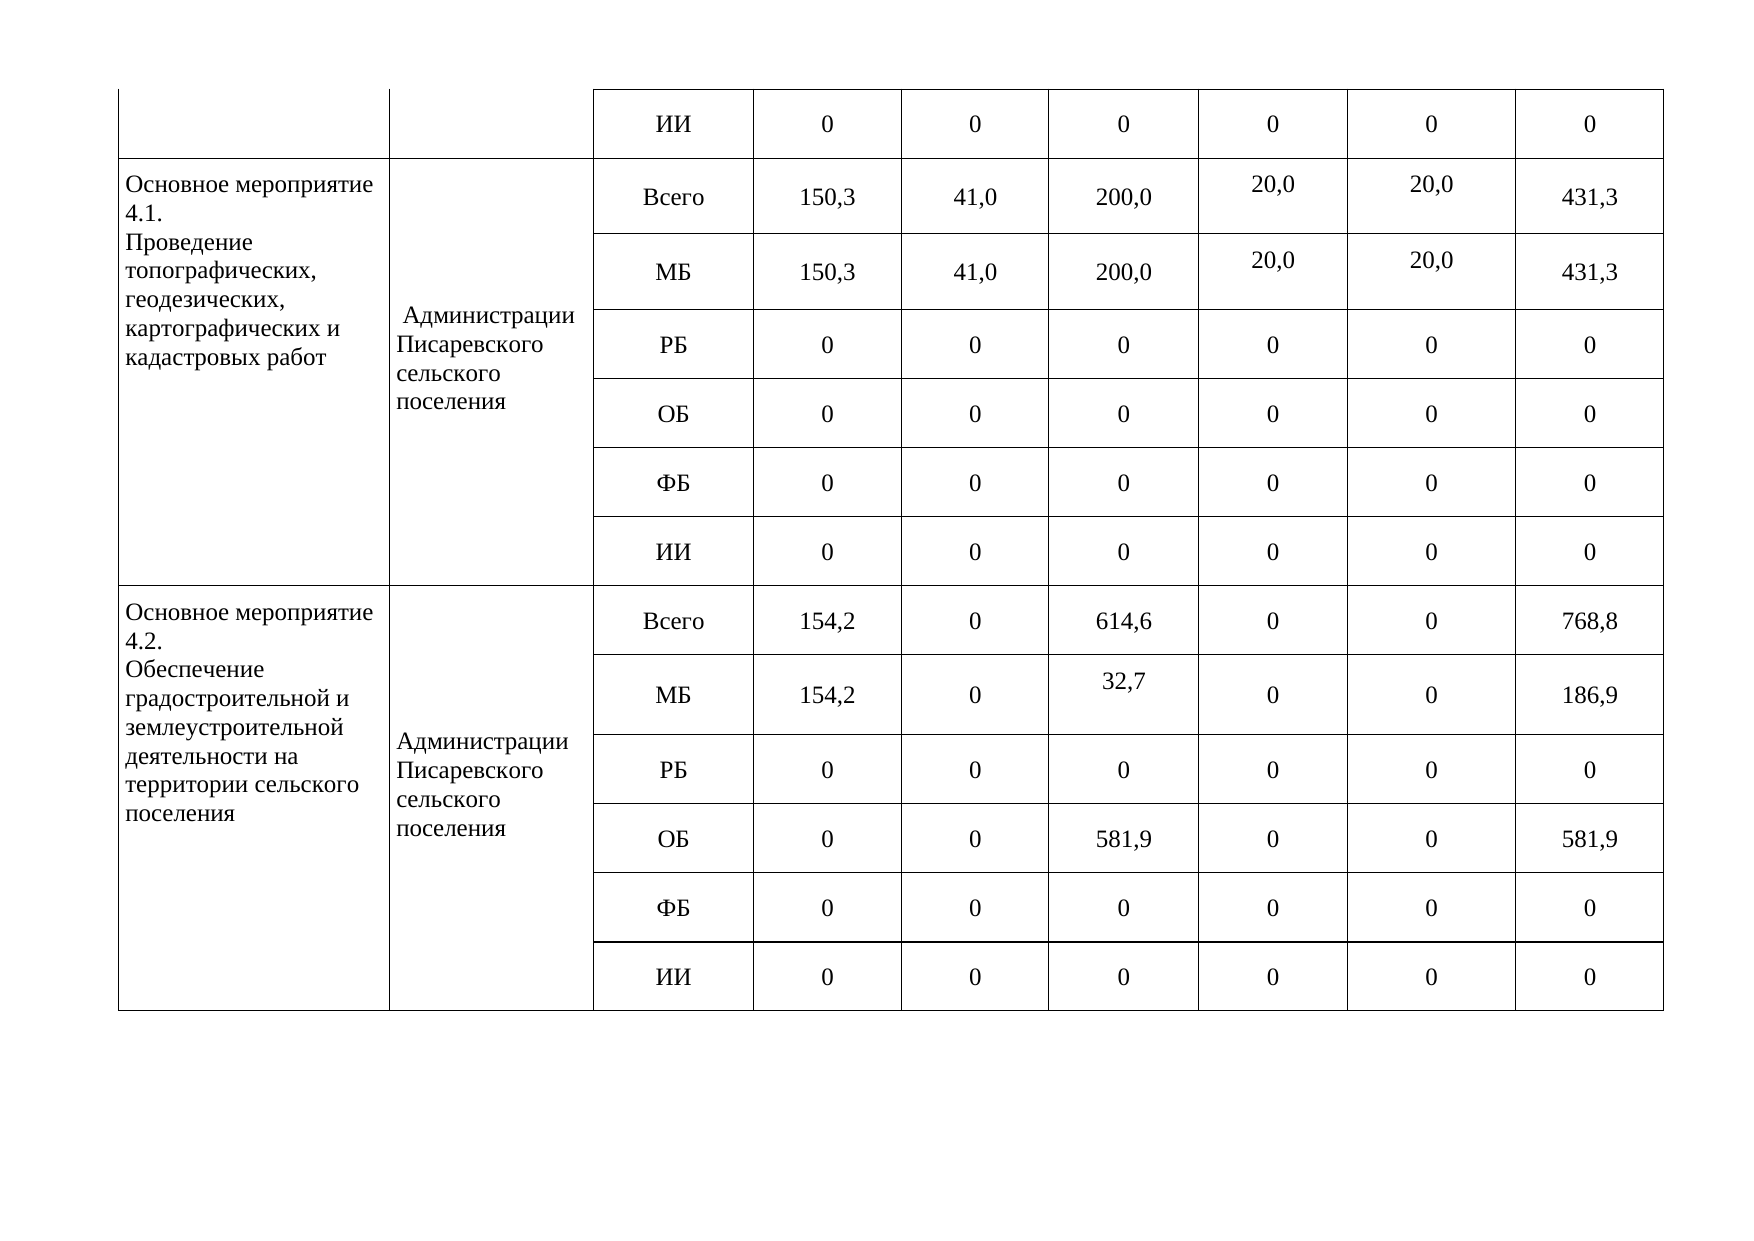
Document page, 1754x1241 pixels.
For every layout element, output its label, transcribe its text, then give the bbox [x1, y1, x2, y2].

table_cell ИИ [594, 517, 753, 585]
table_cell 0 [1348, 379, 1515, 447]
table_cell 0 [1516, 310, 1663, 378]
table_cell 0 [754, 873, 901, 941]
table_cell 0 [754, 943, 901, 1010]
table_cell 0 [1348, 873, 1515, 941]
table_cell МБ [594, 655, 753, 734]
table_cell 0 [1049, 735, 1198, 803]
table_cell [390, 159, 593, 585]
table_cell 0 [1348, 517, 1515, 585]
table_cell 614,6 [1049, 586, 1198, 654]
table_cell 0 [1049, 379, 1198, 447]
table_cell 0 [1199, 310, 1347, 378]
table_cell 154,2 [754, 655, 901, 734]
table_cell 0 [1516, 90, 1663, 158]
table_cell 0 [1348, 943, 1515, 1010]
table_cell 0 [754, 517, 901, 585]
table_cell 431,3 [1516, 234, 1663, 309]
table_cell 0 [902, 655, 1048, 734]
table_cell 0 [1516, 517, 1663, 585]
table_cell ИИ [594, 943, 753, 1010]
table_cell 0 [1516, 379, 1663, 447]
table_cell 0 [754, 90, 901, 158]
table_cell 200,0 [1049, 159, 1198, 233]
table_cell 0 [1516, 943, 1663, 1010]
table_cell ОБ [594, 379, 753, 447]
table_cell ОБ [594, 804, 753, 872]
table_cell 431,3 [1516, 159, 1663, 233]
table_cell 0 [754, 379, 901, 447]
table_cell 0 [754, 804, 901, 872]
table_cell 0 [902, 310, 1048, 378]
table_cell 0 [1199, 517, 1347, 585]
table_cell 0 [754, 448, 901, 516]
table_cell 20,0 [1348, 234, 1515, 309]
table_cell 0 [1516, 873, 1663, 941]
table_cell ФБ [594, 448, 753, 516]
table_cell 0 [754, 735, 901, 803]
table_cell 0 [754, 310, 901, 378]
table_cell 0 [1199, 735, 1347, 803]
table_cell ФБ [594, 873, 753, 941]
table_cell 0 [1199, 90, 1347, 158]
table_cell 154,2 [754, 586, 901, 654]
table_cell 0 [1199, 655, 1347, 734]
table_cell 0 [1049, 310, 1198, 378]
table_cell 0 [902, 873, 1048, 941]
table_cell 150,3 [754, 159, 901, 233]
table_cell 20,0 [1348, 159, 1515, 233]
table_cell 41,0 [902, 159, 1048, 233]
table_cell 20,0 [1199, 234, 1347, 309]
table_cell 0 [1348, 90, 1515, 158]
table_cell Всего [594, 159, 753, 233]
table_cell 0 [1199, 873, 1347, 941]
table_cell 32,7 [1049, 655, 1198, 734]
table_cell 0 [1348, 586, 1515, 654]
table_cell 0 [902, 90, 1048, 158]
table_cell 581,9 [1516, 804, 1663, 872]
table_cell 0 [1199, 448, 1347, 516]
table_cell 0 [1348, 448, 1515, 516]
table_cell 0 [902, 804, 1048, 872]
table_cell Всего [594, 586, 753, 654]
table_cell 0 [902, 379, 1048, 447]
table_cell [390, 586, 593, 1010]
table_cell 0 [902, 448, 1048, 516]
table_cell 0 [1049, 517, 1198, 585]
table_cell РБ [594, 735, 753, 803]
table_cell 0 [902, 735, 1048, 803]
table_cell 0 [1199, 804, 1347, 872]
table_cell 0 [1199, 379, 1347, 447]
table_cell Основное мероприятие 4.1. Проведение топографических, геодезических, картографических и кадастровых работ [119, 159, 389, 585]
table_cell 186,9 [1516, 655, 1663, 734]
table_cell 0 [1348, 655, 1515, 734]
table_cell 0 [1199, 586, 1347, 654]
table_cell 150,3 [754, 234, 901, 309]
table_cell 0 [1516, 448, 1663, 516]
table_cell 0 [1049, 90, 1198, 158]
table_cell 0 [902, 586, 1048, 654]
table_cell 0 [1348, 735, 1515, 803]
table_cell ИИ [594, 90, 753, 158]
table_cell 0 [1348, 804, 1515, 872]
table_cell 20,0 [1199, 159, 1347, 233]
table_cell 0 [1049, 873, 1198, 941]
table_cell 0 [902, 517, 1048, 585]
table_cell 768,8 [1516, 586, 1663, 654]
table_cell МБ [594, 234, 753, 309]
table_cell 0 [1049, 943, 1198, 1010]
table_cell 0 [1516, 735, 1663, 803]
table_cell 581,9 [1049, 804, 1198, 872]
table_cell 0 [1199, 943, 1347, 1010]
table_cell Основное мероприятие 4.2. Обеспечение градостроительной и землеустроительной деятельности на территории сельского поселения [119, 586, 389, 1010]
table_cell 41,0 [902, 234, 1048, 309]
table_cell 0 [1049, 448, 1198, 516]
table_cell 200,0 [1049, 234, 1198, 309]
table_cell 0 [1348, 310, 1515, 378]
table_cell РБ [594, 310, 753, 378]
table_cell 0 [902, 943, 1048, 1010]
